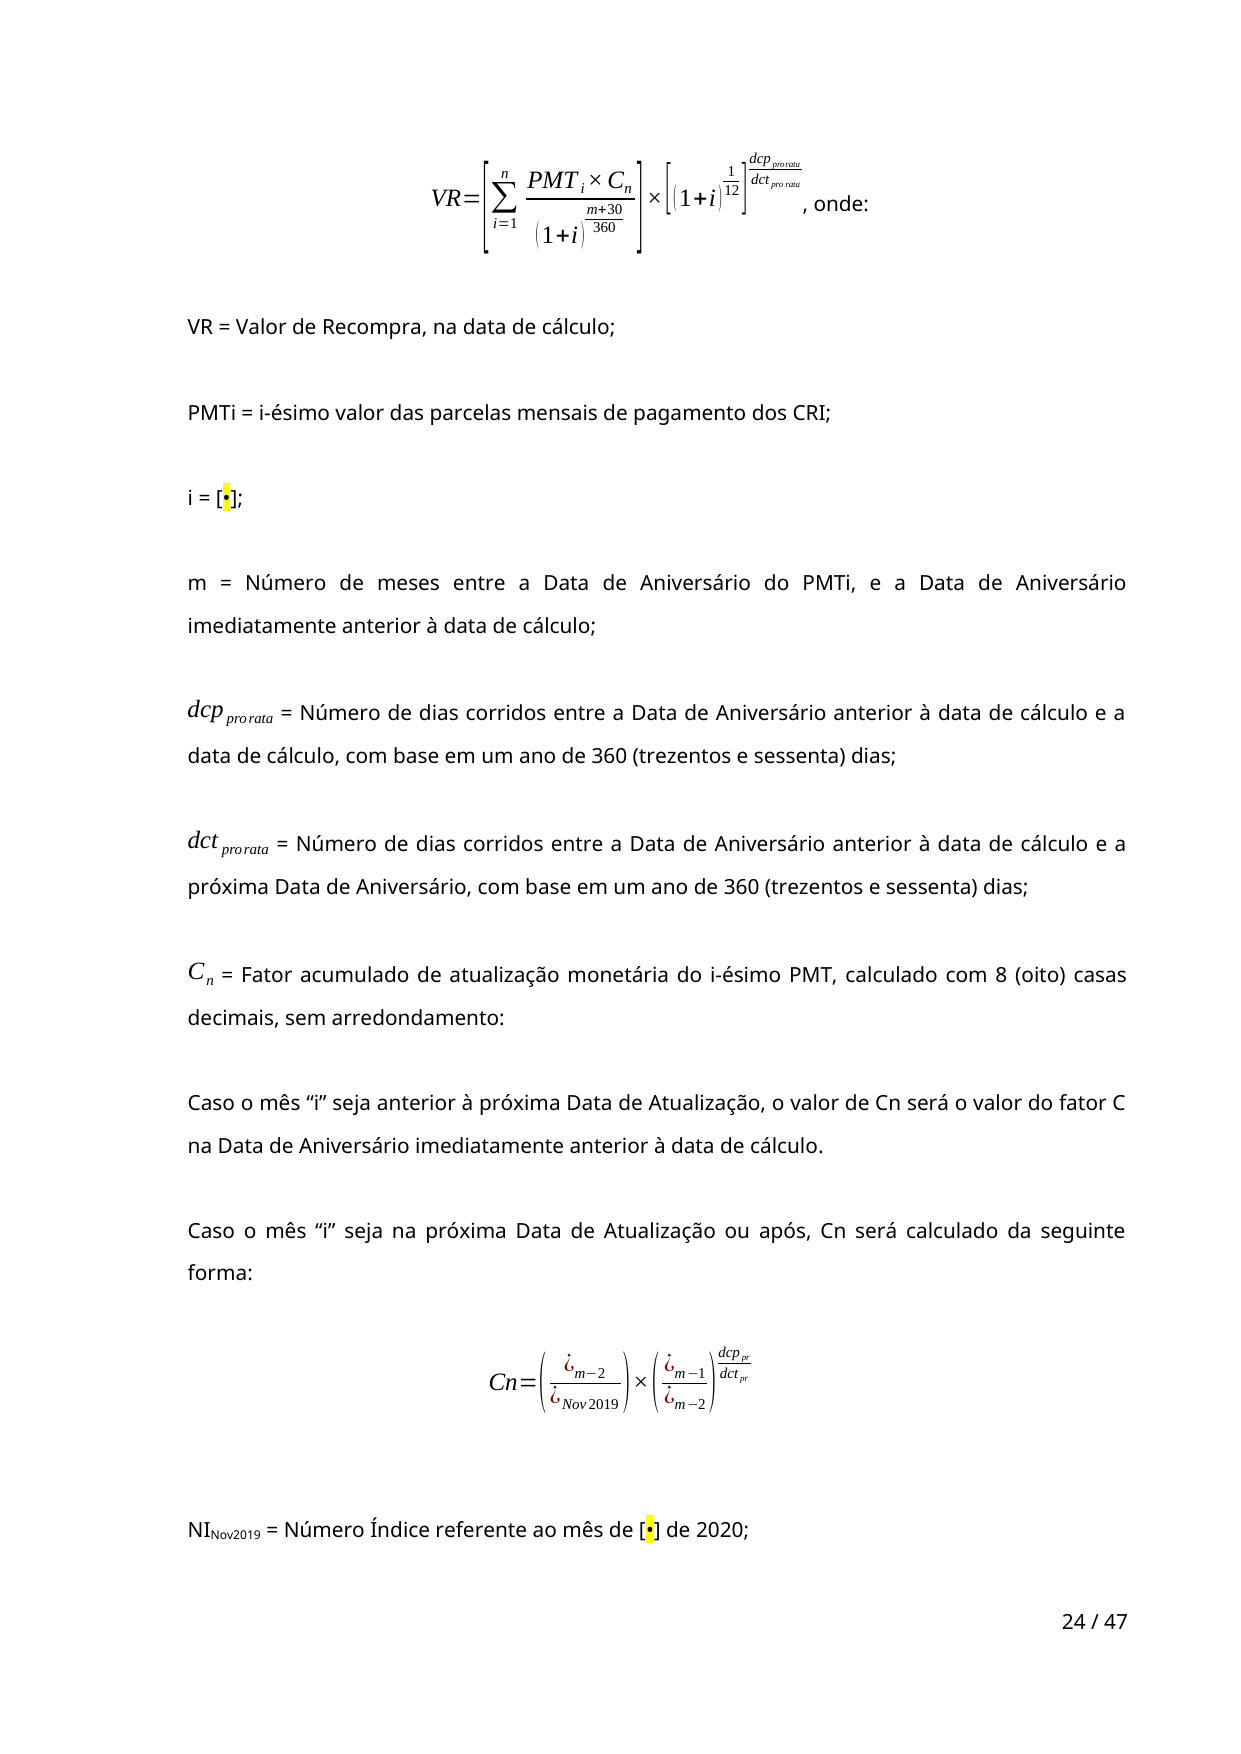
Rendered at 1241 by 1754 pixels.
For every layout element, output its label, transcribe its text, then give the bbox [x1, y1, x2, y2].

text = Número de dias corridos entre a Data de Aniversário anterior à data de cálculo e a próxima Data de Aniversário, com base em um ano de 360 (trezentos e sessenta) dias; [187, 827, 1128, 901]
text Caso o mês “i” seja anterior à próxima Data de Atualização, o valor de Cn será o valor do fator C na Data de Aniversário imediatamente anterior à data de cálculo. [187, 1088, 1128, 1159]
text i = [•]; [187, 483, 223, 511]
text i = [•]; [230, 483, 1128, 511]
text Caso o mês “i” seja na próxima Data de Atualização ou após, Cn será calculado da seguinte forma: [187, 1216, 1128, 1287]
text m = Número de meses entre a Data de Aniversário do PMTi, e a Data de Aniversário imediatamente anterior à data de cálculo; [187, 568, 1128, 639]
text NINov2019 = Número Índice referente ao mês de [•] de 2020; [653, 1515, 1128, 1543]
text NINov2019 = Número Índice referente ao mês de [•] de 2020; [187, 1515, 646, 1543]
text VR = Valor de Recompra, na data de cálculo; [187, 312, 1128, 341]
text = Fator acumulado de atualização monetária do i-ésimo PMT, calculado com 8 (oito) casas decimais, sem arredondamento: [187, 957, 1128, 1031]
text PMTi = i-ésimo valor das parcelas mensais de pagamento dos CRI; [187, 398, 1128, 426]
text , onde: [172, 150, 1128, 255]
text = Número de dias corridos entre a Data de Aniversário anterior à data de cálculo e a data de cálculo, com base em um ano de 360 (trezentos e sessenta) dias; [187, 696, 1128, 770]
